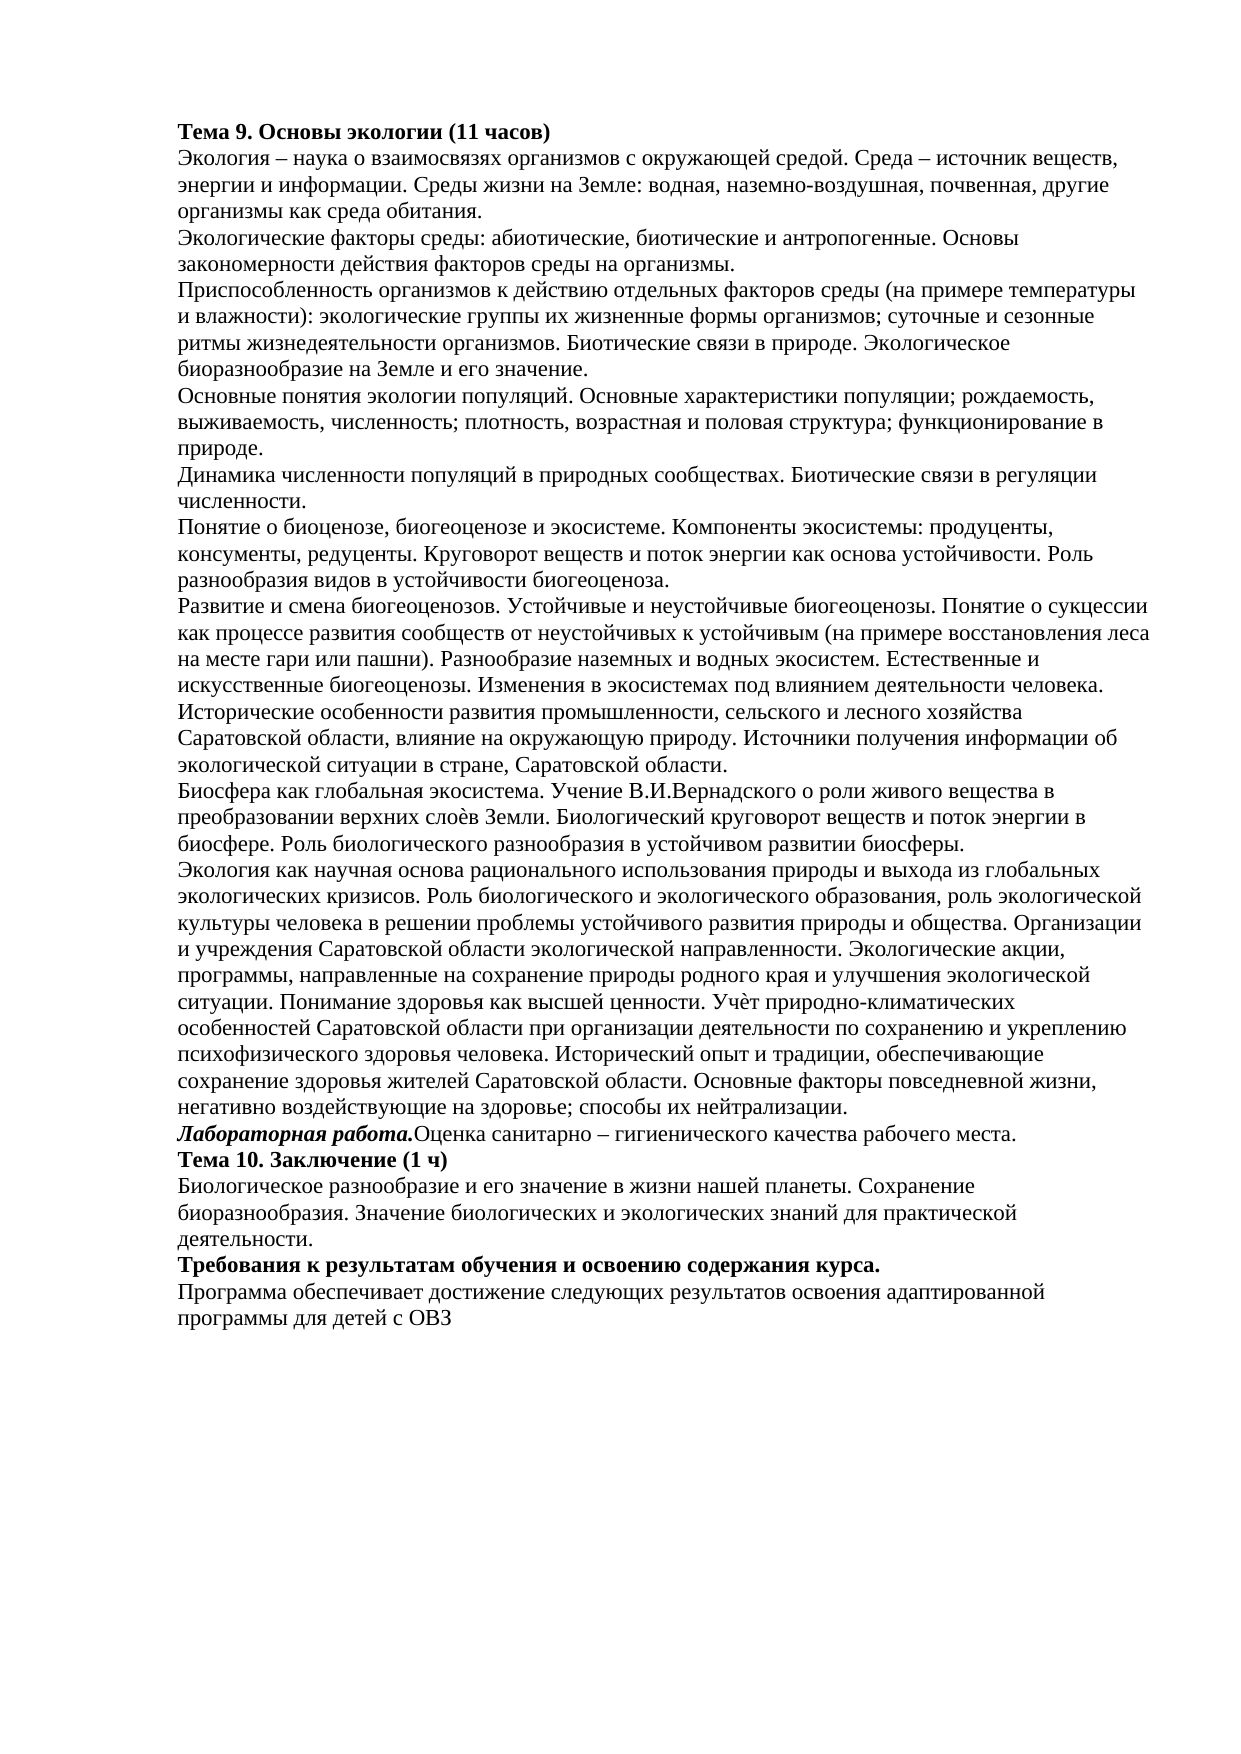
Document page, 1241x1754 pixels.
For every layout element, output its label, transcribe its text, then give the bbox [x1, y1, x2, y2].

text Экологические факторы среды: абиотические, биотические и антропогенные. Основы закономерности действия факторов среды на организмы. [177, 223, 1152, 276]
text Развитие и смена биогеоценозов. Устойчивые и неустойчивые биогеоценозы. Понятие о сукцессии как процессе развития сообществ от неустойчивых к устойчивым (на примере восстановления леса на месте гари или пашни). Разнообразие наземных и водных экосистем. Естественные и искусственные биогеоценозы. Изменения в экосистемах под влиянием деятельности человека. Исторические особенности развития промышленности, сельского и лесного хозяйства Саратовской области, влияние на окружающую природу. Источники получения информации об экологической ситуации в стране, Саратовской области. [177, 592, 1152, 777]
text Биологическое разнообразие и его значение в жизни нашей планеты. Сохранение биоразнообразия. Значение биологических и экологических знаний для практической деятельности. [177, 1172, 1152, 1251]
text Понятие о биоценозе, биогеоценозе и экосистеме. Компоненты экосистемы: продуценты, консументы, редуценты. Круговорот веществ и поток энергии как основа устойчивости. Роль разнообразия видов в устойчивости биогеоценоза. [177, 513, 1152, 592]
text Динамика численности популяций в природных сообществах. Биотические связи в регуляции численности. [177, 461, 1152, 513]
text Требования к результатам обучения и освоению содержания курса. [177, 1251, 1152, 1278]
text Тема 9. Основы экологии (11 часов) [177, 118, 1152, 144]
text Лабораторная работа.Оценка санитарно – гигиенического качества рабочего места. [177, 1119, 1152, 1146]
text Программа обеспечивает достижение следующих результатов освоения адаптированной программы для детей с ОВЗ [177, 1278, 1152, 1330]
text Тема 10. Заключение (1 ч) [177, 1146, 1152, 1172]
text Экология как научная основа рационального использования природы и выхода из глобальных экологических кризисов. Роль биологического и экологического образования, роль экологической культуры человека в решении проблемы устойчивого развития природы и общества. Организации и учреждения Саратовской области экологической направленности. Экологические акции, программы, направленные на сохранение природы родного края и улучшения экологической ситуации. Понимание здоровья как высшей ценности. Учѐт природно-климатических особенностей Саратовской области при организации деятельности по сохранению и укреплению психофизического здоровья человека. Исторический опыт и традиции, обеспечивающие сохранение здоровья жителей Саратовской области. Основные факторы повседневной жизни, негативно воздействующие на здоровье; способы их нейтрализации. [177, 856, 1152, 1119]
text Приспособленность организмов к действию отдельных факторов среды (на примере температуры и влажности): экологические группы их жизненные формы организмов; суточные и сезонные ритмы жизнедеятельности организмов. Биотические связи в природе. Экологическое биоразнообразие на Земле и его значение. [177, 276, 1152, 382]
text Экология – наука о взаимосвязях организмов с окружающей средой. Среда – источник веществ, энергии и информации. Среды жизни на Земле: водная, наземно-воздушная, почвенная, другие организмы как среда обитания. [177, 144, 1152, 223]
text Биосфера как глобальная экосистема. Учение В.И.Вернадского о роли живого вещества в преобразовании верхних слоѐв Земли. Биологический круговорот веществ и поток энергии в биосфере. Роль биологического разнообразия в устойчивом развитии биосферы. [177, 777, 1152, 856]
text Основные понятия экологии популяций. Основные характеристики популяции; рождаемость, выживаемость, численность; плотность, возрастная и половая структура; функционирование в природе. [177, 382, 1152, 461]
